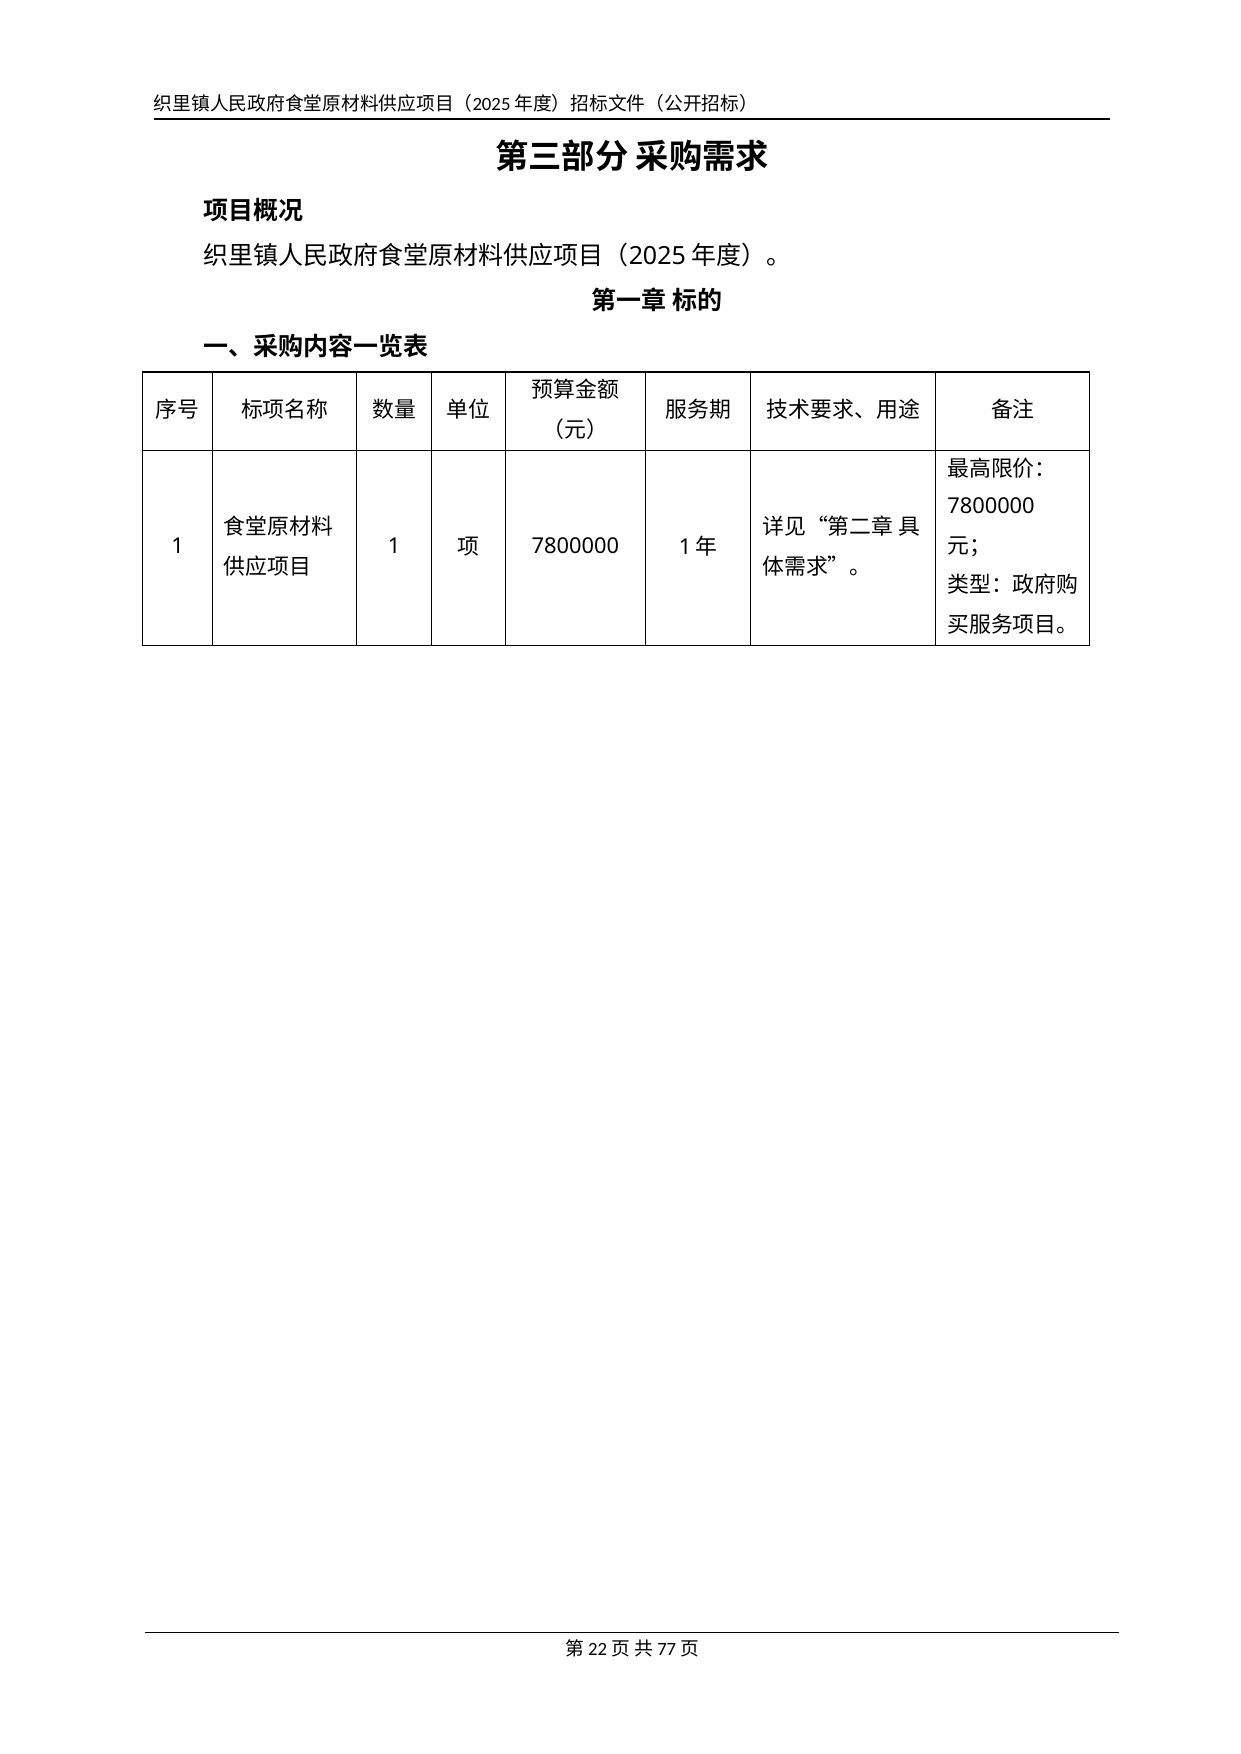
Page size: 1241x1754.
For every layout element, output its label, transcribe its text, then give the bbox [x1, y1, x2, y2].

text 织里镇人民政府食堂原材料供应项目（2025年度）。 [153, 235, 1110, 272]
table_cell 项 [432, 451, 505, 645]
table_cell 1 [357, 451, 431, 645]
table_header 技术要求、用途 [751, 373, 935, 450]
table_cell 1 [143, 451, 212, 645]
subtitle 第一章 标的 [153, 281, 1110, 317]
table_cell 最高限价：7800000元； 类型：政府购买服务项目。 [936, 451, 1089, 645]
table_header 单位 [432, 373, 505, 450]
table_header 备注 [936, 373, 1089, 450]
subtitle 第三部分 采购需求 [153, 130, 1110, 178]
table_header 标项名称 [213, 373, 356, 450]
subtitle 一、采购内容一览表 [153, 326, 1110, 362]
table_header 数量 [357, 373, 431, 450]
table_header 序号 [143, 373, 212, 450]
table_cell 详见“第二章 具体需求”。 [751, 451, 935, 645]
table_cell 食堂原材料供应项目 [213, 451, 356, 645]
table_cell 1年 [646, 451, 750, 645]
table_cell 7800000 [506, 451, 645, 645]
subtitle 项目概况 [153, 190, 1110, 226]
table_header 预算金额（元） [506, 373, 645, 450]
table_header 服务期 [646, 373, 750, 450]
